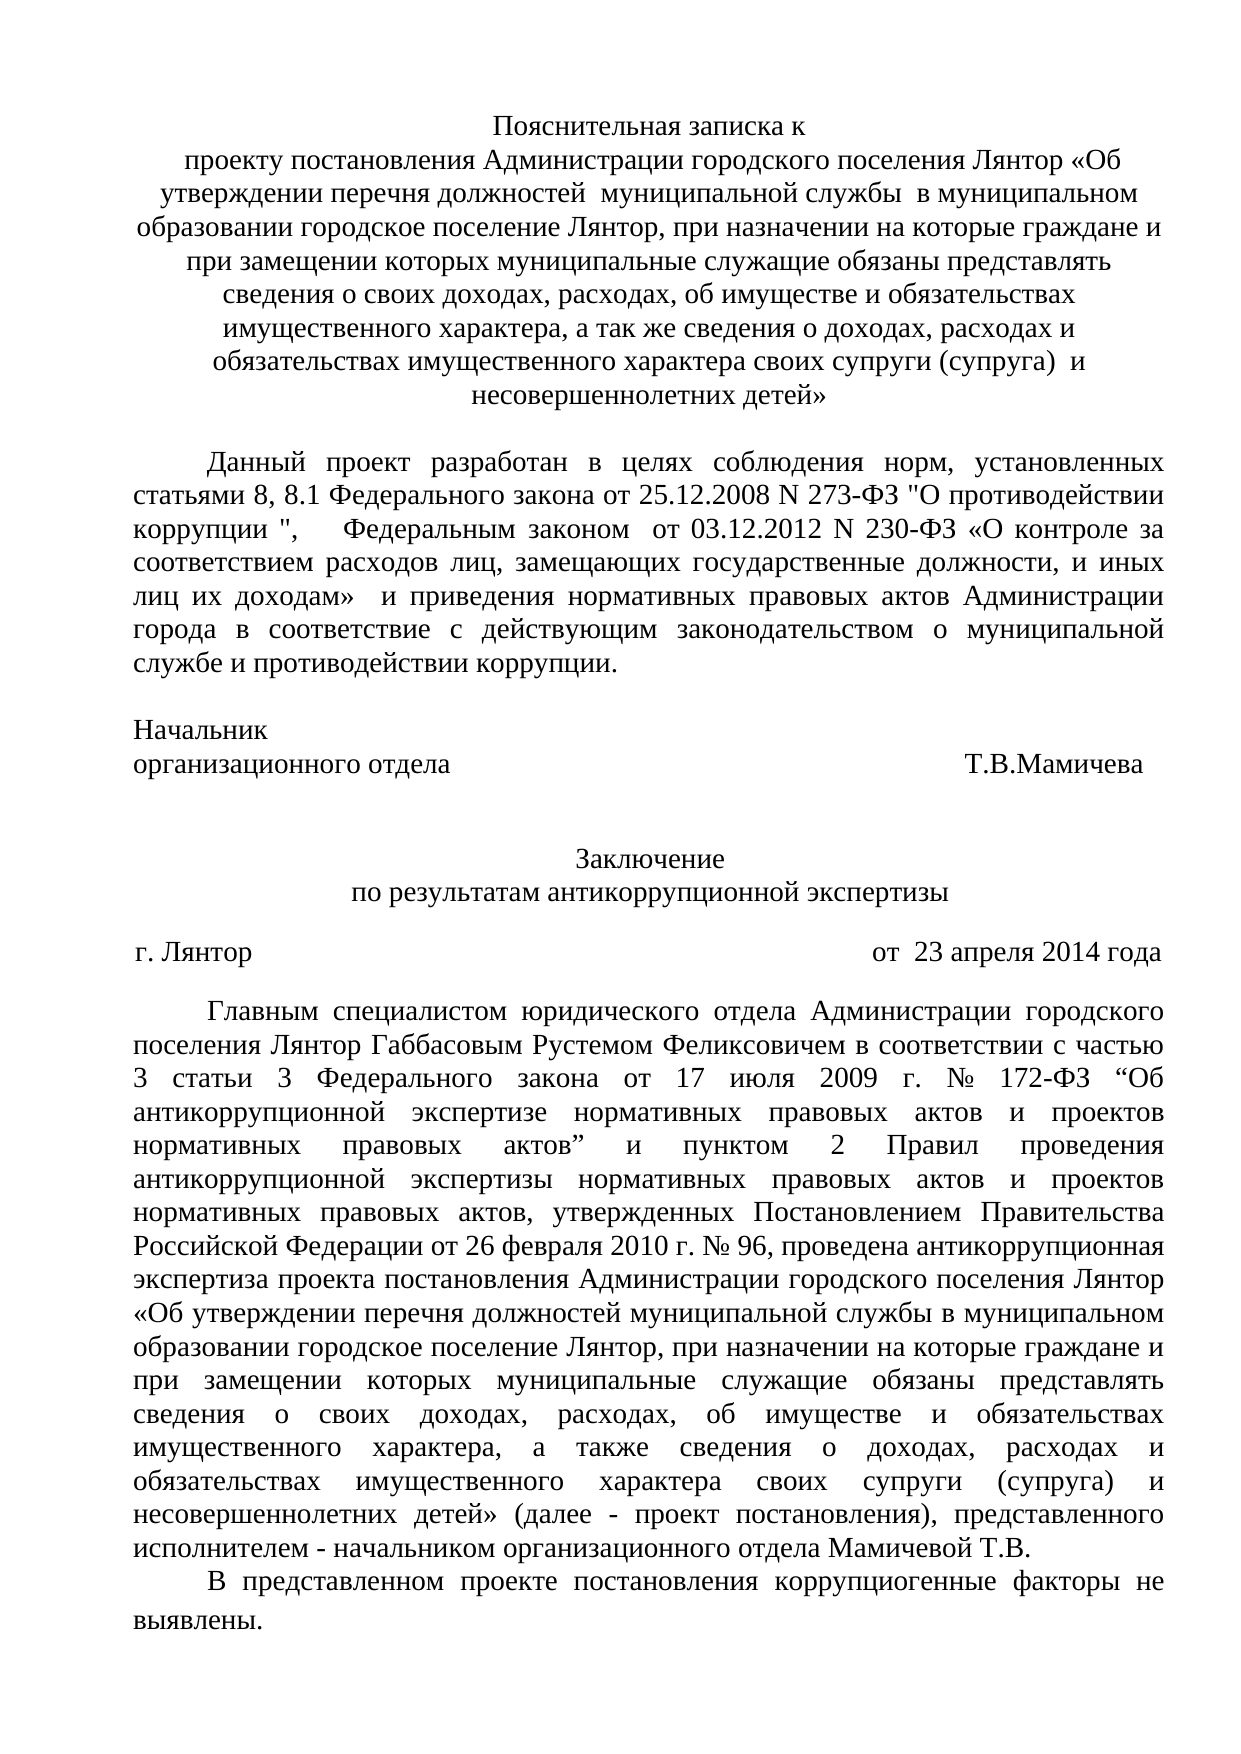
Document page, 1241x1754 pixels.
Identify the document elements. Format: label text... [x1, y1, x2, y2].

text проекту постановления Администрации городского поселения Лянтор «Об утверждении перечня должностей муниципальной службы в муниципальном образовании городское поселение Лянтор, при назначении на которые граждане и при замещении которых муниципальные служащие обязаны представлять сведения о своих доходах, расходах, об имуществе и обязательствах имущественного характера, а так же сведения о доходах, расходах и обязательствах имущественного характера своих супруги (супруга) и несовершеннолетних детей» [133, 142, 1165, 410]
text Начальник [133, 712, 1165, 746]
text Данный проект разработан в целях соблюдения норм, установленных статьями 8, 8.1 Федерального закона от 25.12.2008 N 273-ФЗ "О противодействии коррупции ", Федеральным законом от 03.12.2012 N 230-ФЗ «О контроле за соответствием расходов лиц, замещающих государственные должности, и иных лиц их доходам» и приведения нормативных правовых актов Администрации города в соответствие с действующим законодательством о муниципальной службе и противодействии коррупции. [133, 444, 1165, 679]
text по результатам антикоррупционной экспертизы [135, 874, 1165, 908]
text г. Лянтор от 23 апреля 2014 года [135, 934, 1165, 967]
text Заключение [135, 846, 1165, 874]
text В представленном проекте постановления коррупциогенные факторы не выявлены. [133, 1563, 1165, 1636]
text Пояснительная записка к [133, 108, 1165, 142]
text Главным специалистом юридического отдела Администрации городского поселения Лянтор Габбасовым Рустемом Феликсовичем в соответствии с частью 3 статьи 3 Федерального закона от 17 июля 2009 г. № 172-ФЗ “Об антикоррупционной экспертизе нормативных правовых актов и проектов нормативных правовых актов” и пунктом 2 Правил проведения антикоррупционной экспертизы нормативных правовых актов и проектов нормативных правовых актов, утвержденных Постановлением Правительства Российской Федерации от 26 февраля 2010 г. № 96, проведена антикоррупционная экспертиза проекта постановления Администрации городского поселения Лянтор «Об утверждении перечня должностей муниципальной службы в муниципальном образовании городское поселение Лянтор, при назначении на которые граждане и при замещении которых муниципальные служащие обязаны представлять сведения о своих доходах, расходах, об имуществе и обязательствах имущественного характера, а также сведения о доходах, расходах и обязательствах имущественного характера своих супруги (супруга) и несовершеннолетних детей» (далее - проект постановления), представленного исполнителем - начальником организационного отдела Мамичевой Т.В. [133, 993, 1165, 1563]
text организационного отдела Т.В.Мамичева [133, 746, 1165, 779]
